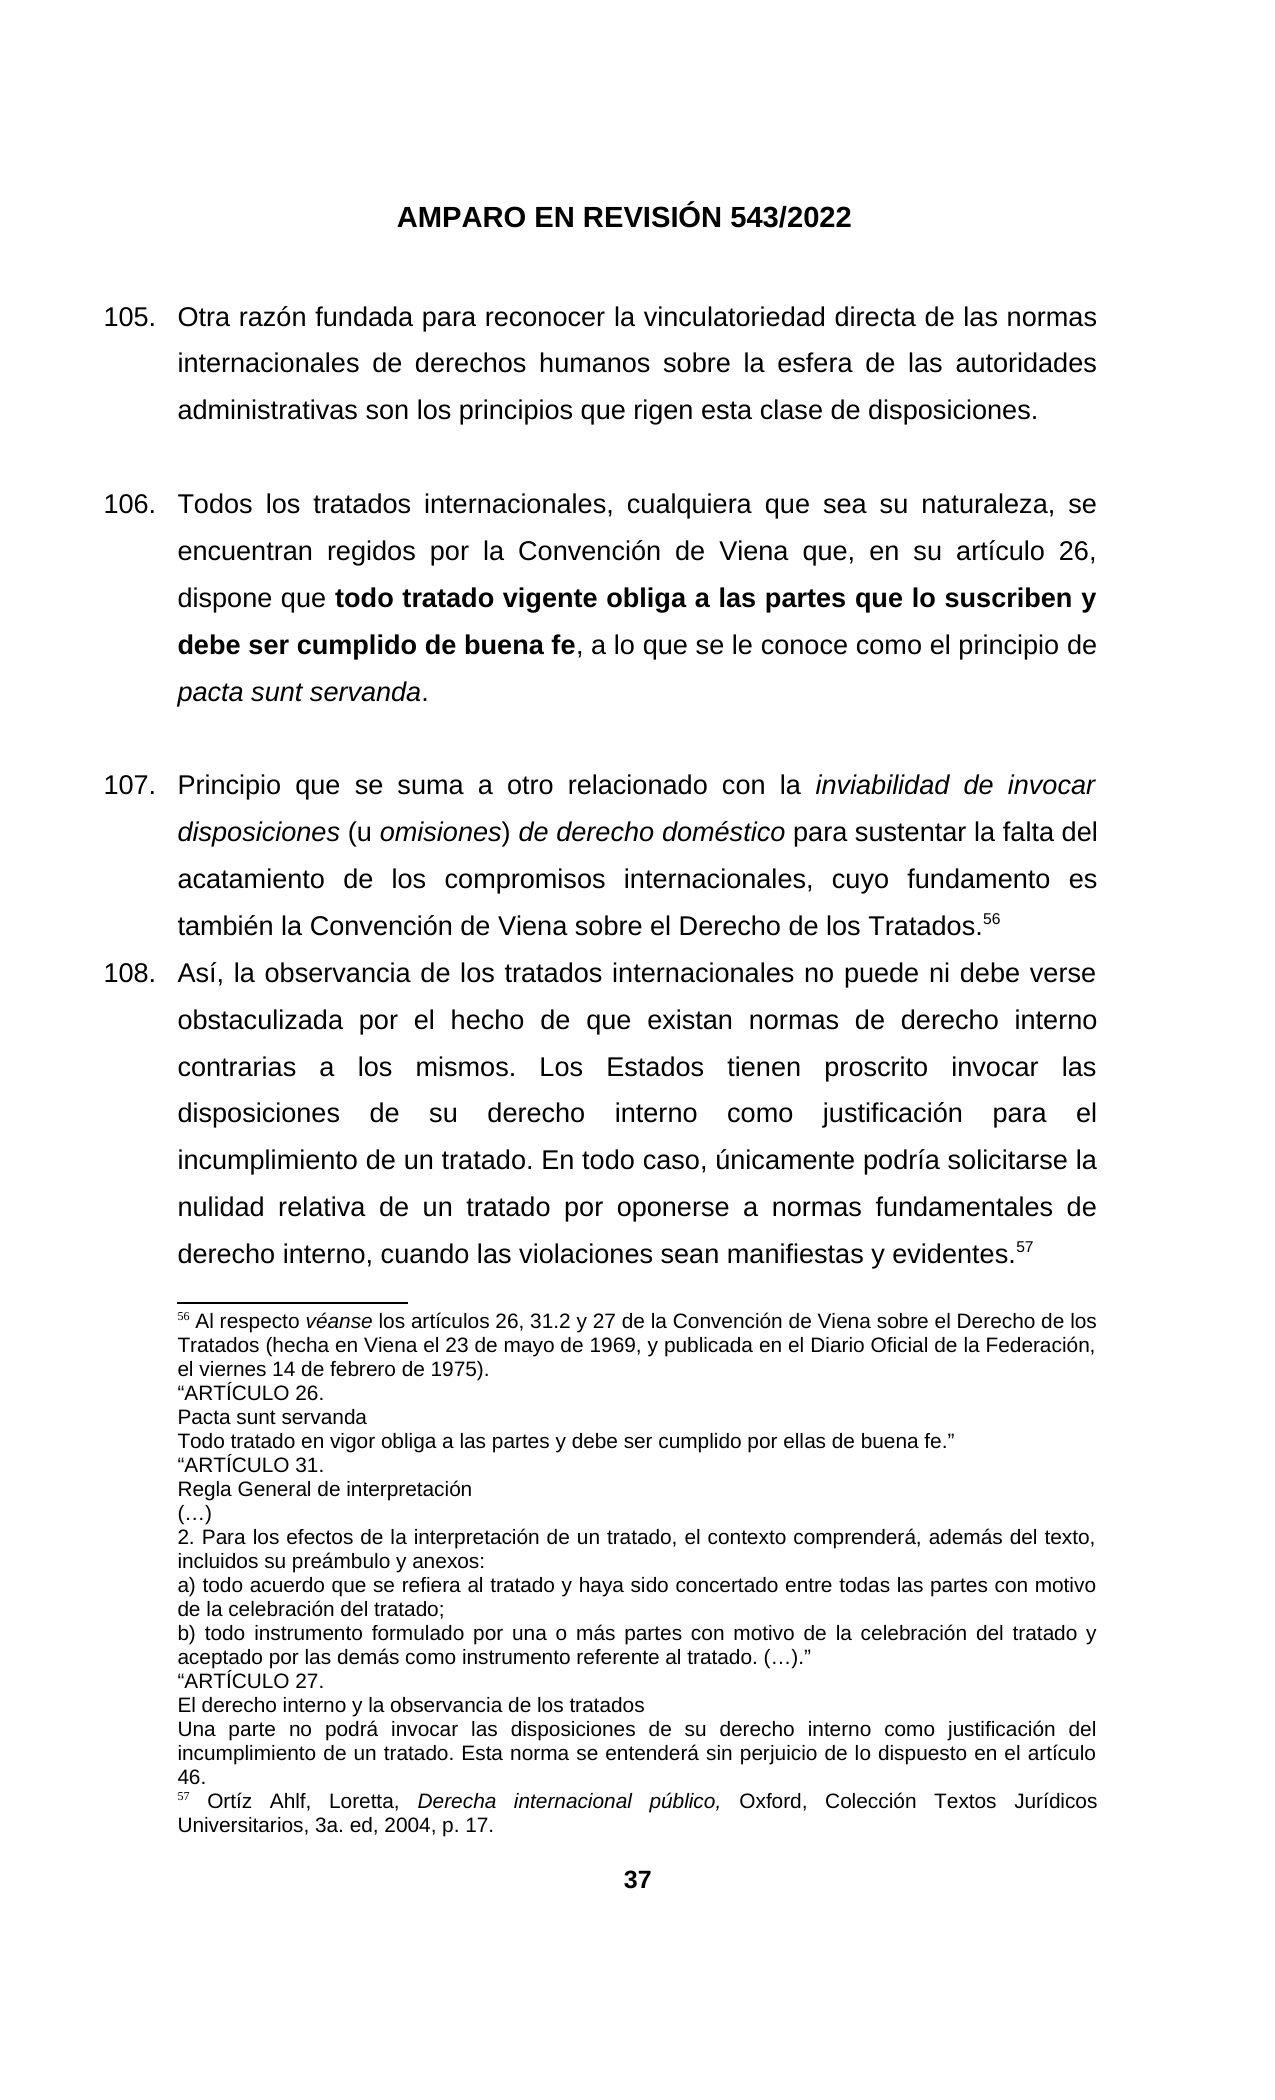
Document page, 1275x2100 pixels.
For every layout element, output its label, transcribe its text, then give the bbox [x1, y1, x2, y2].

list Otra razón fundada para reconocer la vinculatoriedad directa de las normas internacionales de derechos humanos sobre la esfera de las autoridades administrativas son los principios que rigen esta clase de disposiciones. [103, 301, 1098, 426]
list Todos los tratados internacionales, cualquiera que sea su naturaleza, se encuentran regidos por la Convención de Viena que, en su artículo 26, dispone que todo tratado vigente obliga a las partes que lo suscriben y debe ser cumplido de buena fe, a lo que se le conoce como el principio de pacta sunt servanda. [103, 488, 1098, 707]
list Así, la observancia de los tratados internacionales no puede ni debe verse obstaculizada por el hecho de que existan normas de derecho interno contrarias a los mismos. Los Estados tienen proscrito invocar las disposiciones de su derecho interno como justificación para el incumplimiento de un tratado. En todo caso, únicamente podría solicitarse la nulidad relativa de un tratado por oponerse a normas fundamentales de derecho interno, cuando las violaciones sean manifiestas y evidentes. [103, 957, 1098, 1269]
list Principio que se suma a otro relacionado con la inviabilidad de invocar disposiciones (u omisiones) de derecho doméstico para sustentar la falta del acatamiento de los compromisos internacionales, cuyo fundamento es también la Convención de Viena sobre el Derecho de los Tratados. [103, 769, 1098, 941]
